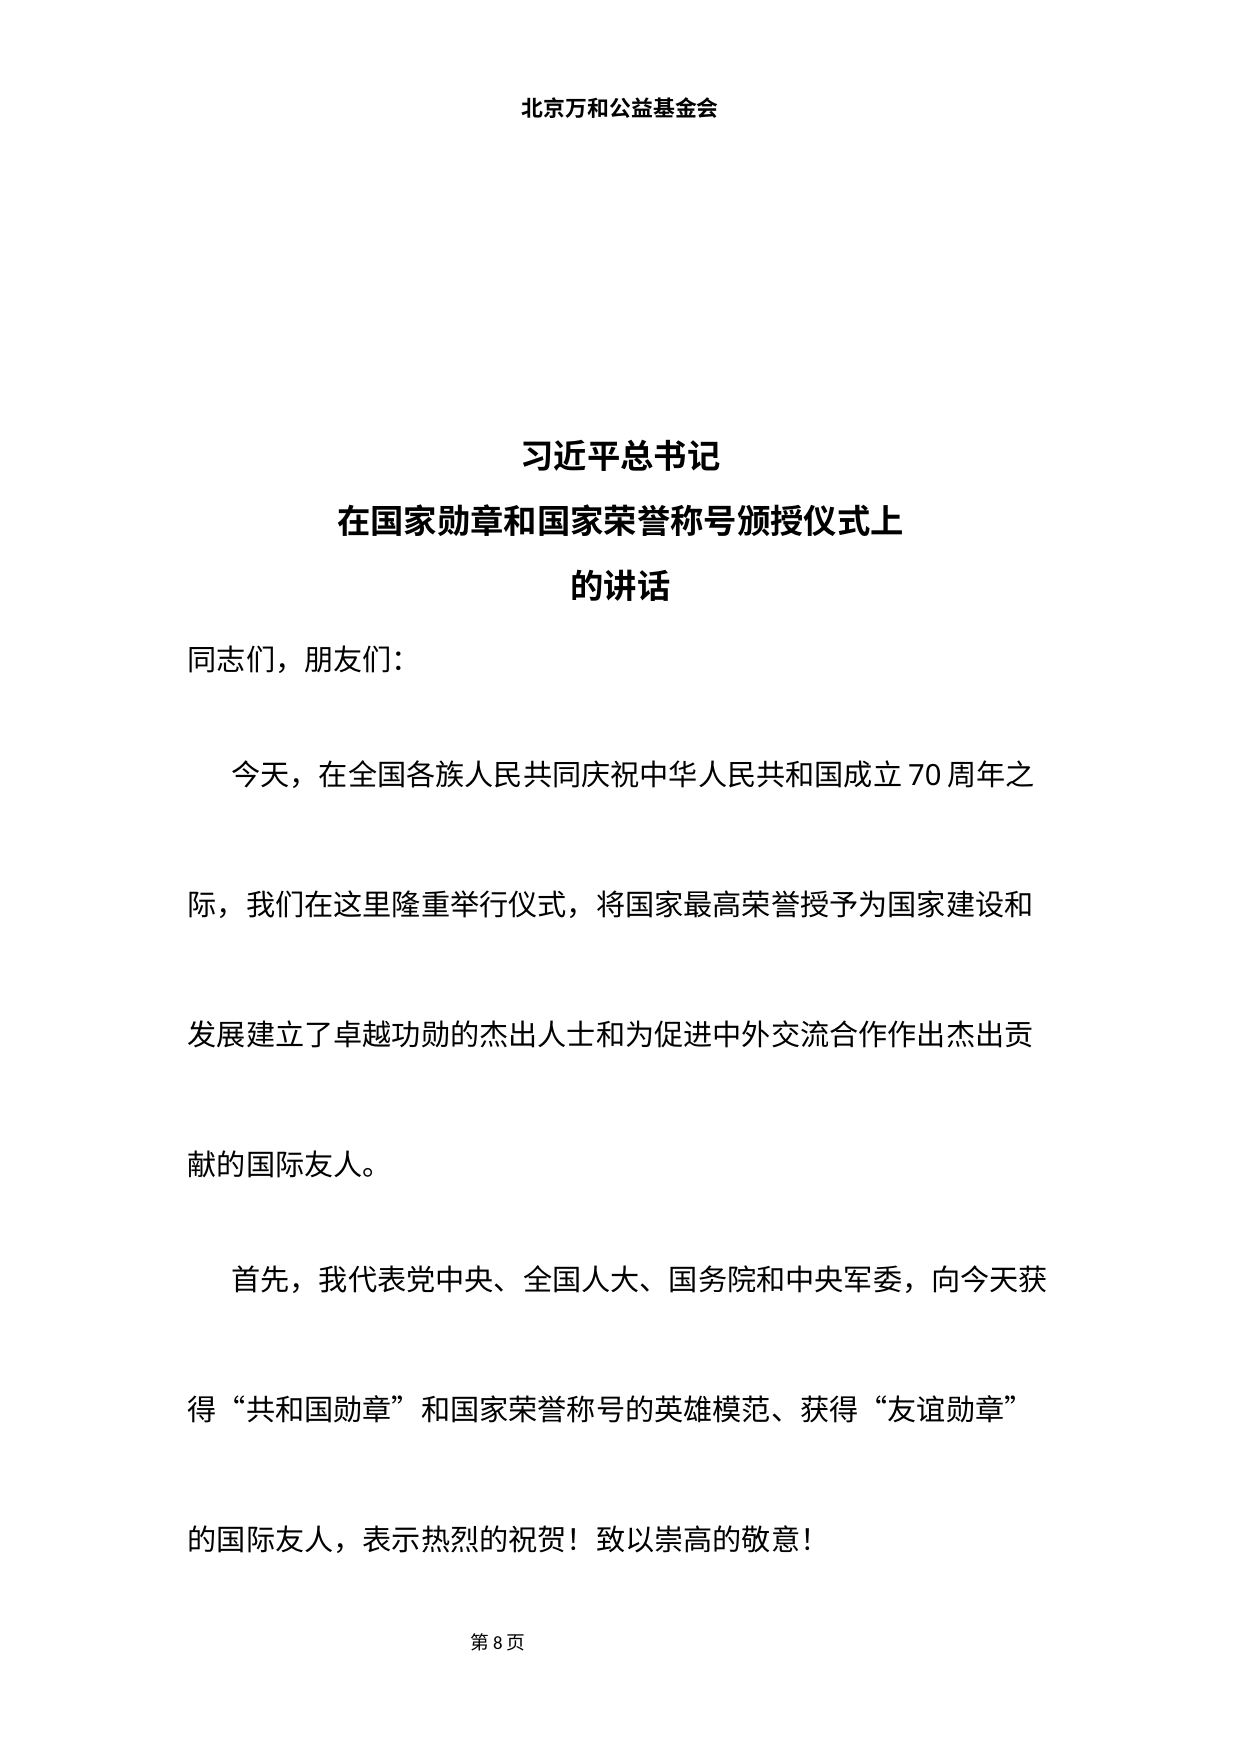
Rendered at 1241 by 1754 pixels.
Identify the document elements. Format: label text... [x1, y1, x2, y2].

text 今天，在全国各族人民共同庆祝中华人民共和国成立70周年之际，我们在这里隆重举行仪式，将国家最高荣誉授予为国家建设和发展建立了卓越功勋的杰出人士和为促进中外交流合作作出杰出贡献的国际友人。 [187, 740, 1053, 1195]
text 的讲话 [187, 552, 1053, 617]
text 首先，我代表党中央、全国人大、国务院和中央军委，向今天获得“共和国勋章”和国家荣誉称号的英雄模范、获得“友谊勋章”的国际友人，表示热烈的祝贺！致以崇高的敬意！ [187, 1245, 1053, 1570]
text 同志们，朋友们： [187, 625, 1053, 690]
text 在国家勋章和国家荣誉称号颁授仪式上 [187, 487, 1053, 552]
text 习近平总书记 [187, 422, 1053, 487]
